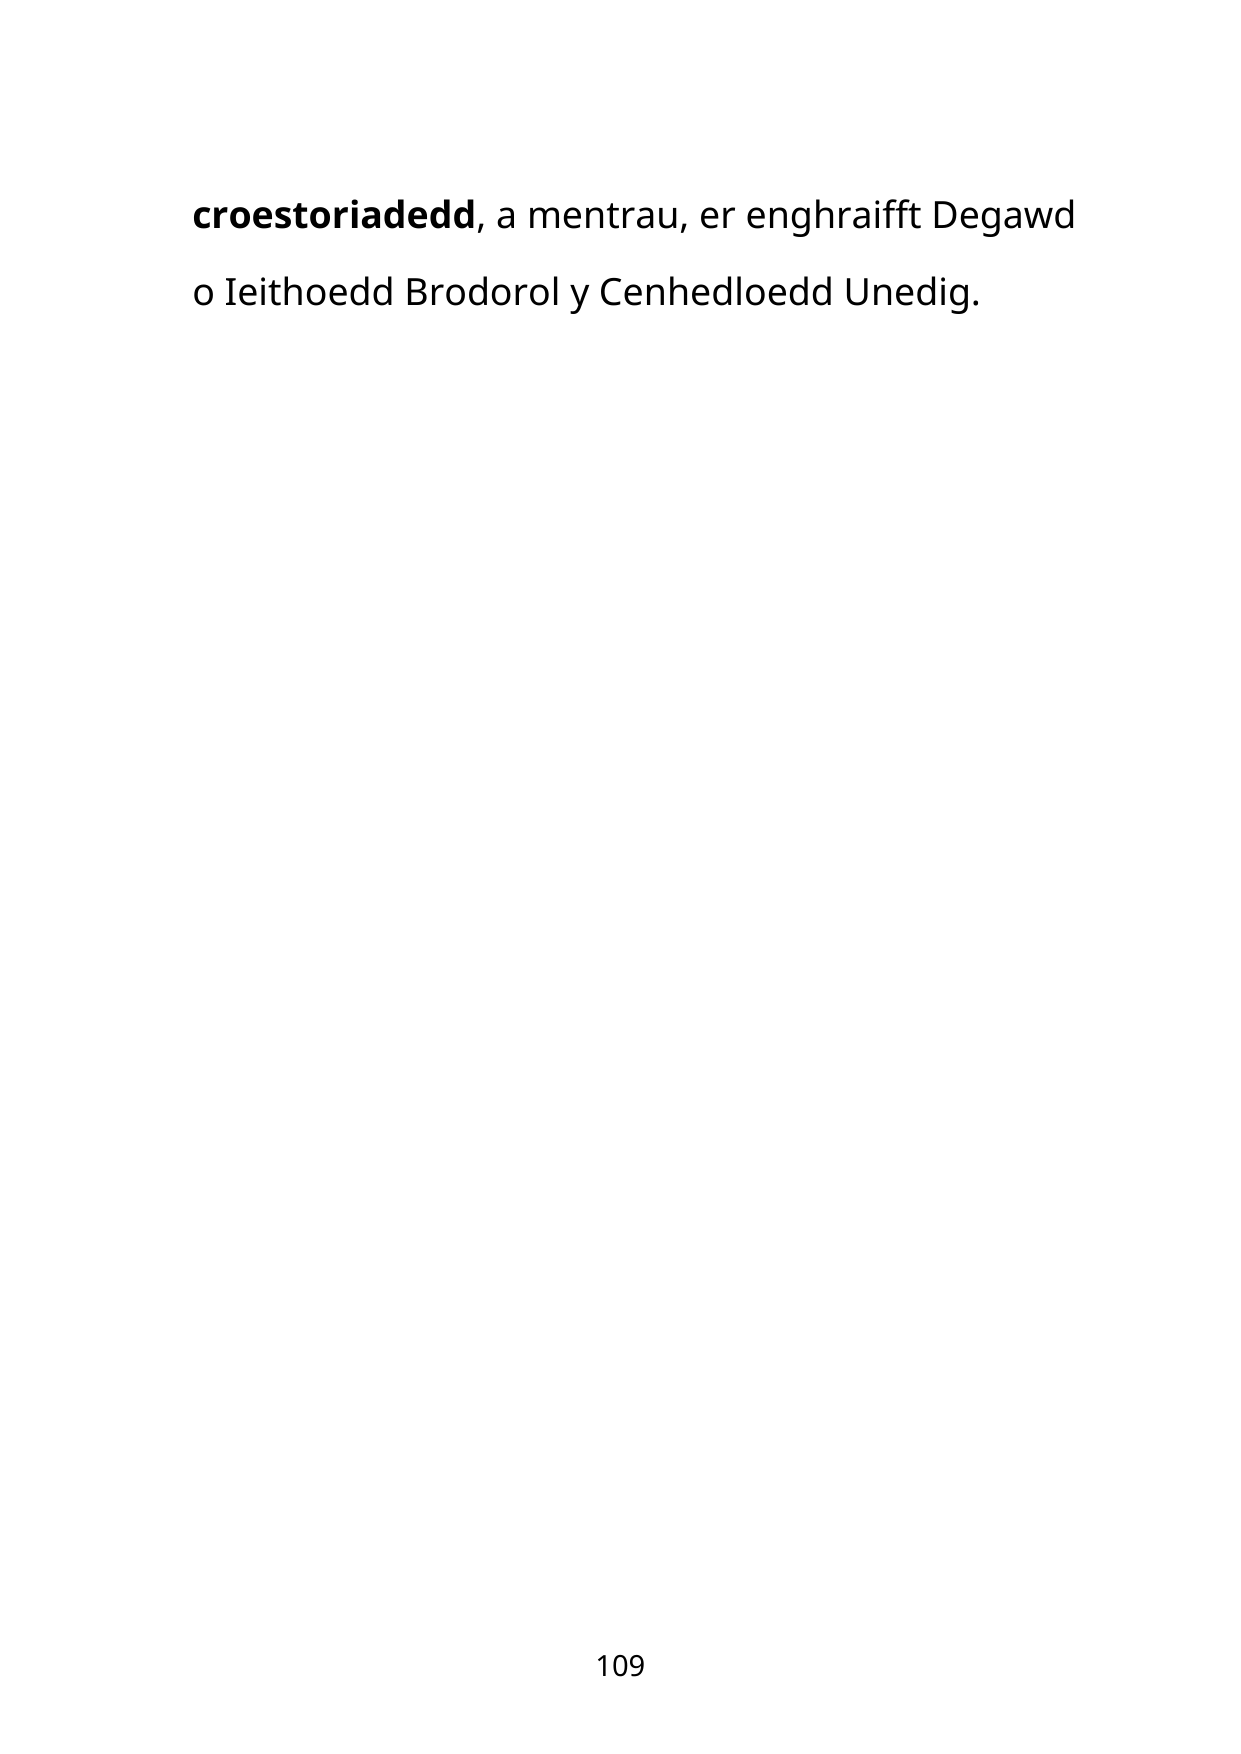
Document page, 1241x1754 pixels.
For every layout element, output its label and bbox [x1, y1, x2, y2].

text [133, 189, 1107, 316]
